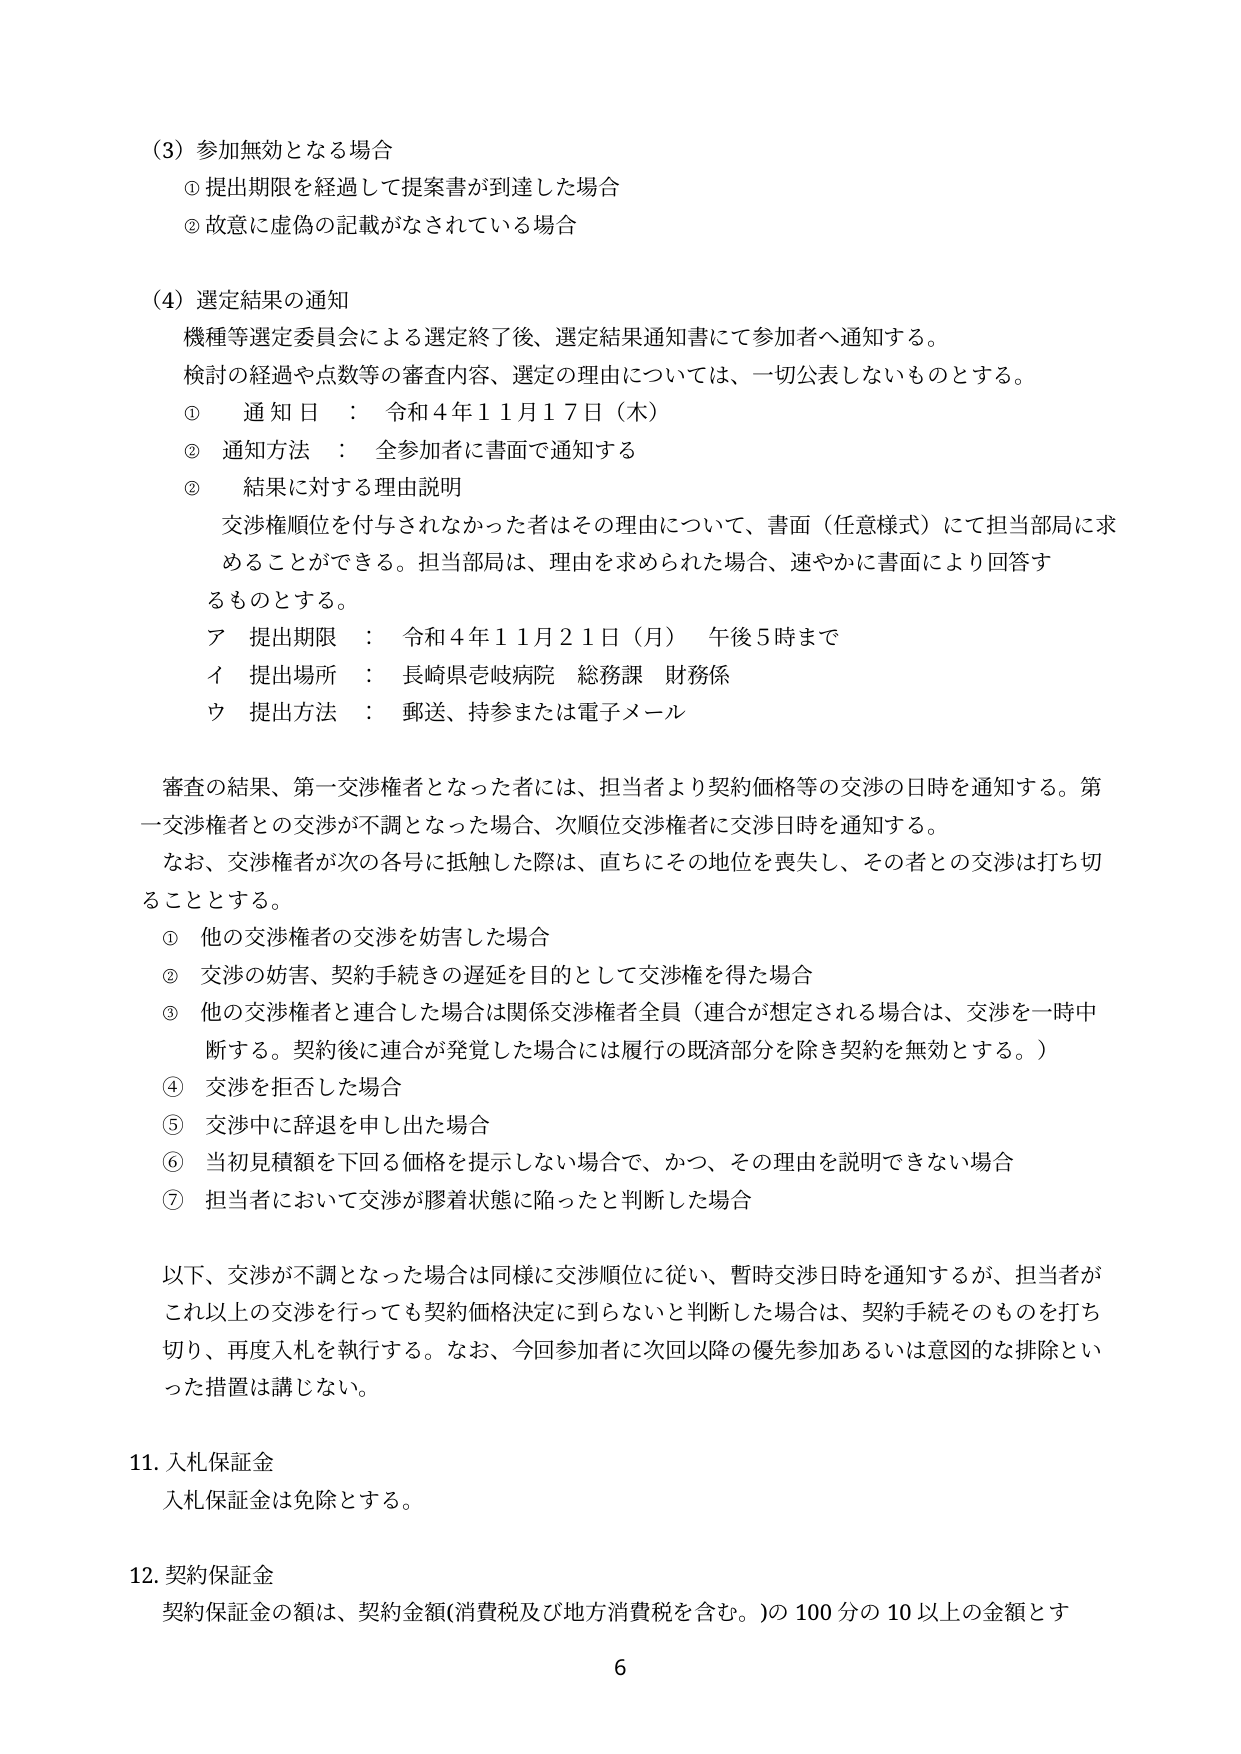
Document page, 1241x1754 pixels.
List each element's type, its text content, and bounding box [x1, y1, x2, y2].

text ④ 交渉を拒否した場合 [118, 1067, 1122, 1105]
text （4）選定結果の通知 [118, 280, 1122, 317]
list 結果に対する理由説明 [184, 467, 1122, 505]
text 12. 契約保証金 [118, 1555, 1122, 1592]
text ウ 提出方法 ： 郵送、持参または電子メール [118, 692, 1122, 730]
text ①提出期限を経過して提案書が到達した場合 [118, 167, 1122, 205]
text った措置は講じない。 [118, 1367, 1122, 1405]
text 検討の経過や点数等の審査内容、選定の理由については、一切公表しないものとする。 [118, 355, 1122, 392]
text イ 提出場所 ： 長崎県壱岐病院 総務課 財務係 [118, 655, 1122, 692]
text 審査の結果、第一交渉権者となった者には、担当者より契約価格等の交渉の日時を通知する。第 [118, 767, 1122, 805]
text ② 交渉の妨害、契約手続きの遅延を目的として交渉権を得た場合 [118, 955, 1122, 992]
text これ以上の交渉を行っても契約価格決定に到らないと判断した場合は、契約手続そのものを打ち [118, 1292, 1122, 1330]
text るものとする。 [118, 580, 1122, 617]
text ることとする。 [118, 880, 1122, 917]
text なお、交渉権者が次の各号に抵触した際は、直ちにその地位を喪失し、その者との交渉は打ち切 [118, 842, 1122, 880]
text ② 通知方法 ： 全参加者に書面で通知する [118, 430, 1122, 467]
text 一交渉権者との交渉が不調となった場合、次順位交渉権者に交渉日時を通知する。 [118, 805, 1122, 842]
text ③ 他の交渉権者と連合した場合は関係交渉権者全員（連合が想定される場合は、交渉を一時中 [118, 992, 1122, 1030]
text ① 他の交渉権者の交渉を妨害した場合 [118, 917, 1122, 955]
text ア 提出期限 ： 令和４年１１月２１日（月） 午後５時まで [118, 617, 1122, 655]
text 機種等選定委員会による選定終了後、選定結果通知書にて参加者へ通知する。 [118, 317, 1122, 355]
text ②故意に虚偽の記載がなされている場合 [118, 205, 1122, 242]
text 切り、再度入札を執行する。なお、今回参加者に次回以降の優先参加あるいは意図的な排除とい [118, 1330, 1122, 1367]
text 契約保証金の額は、契約金額(消費税及び地方消費税を含む。)の 100 分の 10 以上の金額とす [118, 1592, 1122, 1630]
list 通 知 日 ： 令和４年１１月１７日（木） [184, 392, 1122, 430]
text ⑥ 当初見積額を下回る価格を提示しない場合で、かつ、その理由を説明できない場合 [118, 1142, 1122, 1180]
text 11. 入札保証金 [118, 1442, 1122, 1480]
text 以下、交渉が不調となった場合は同様に交渉順位に従い、暫時交渉日時を通知するが、担当者が [118, 1255, 1122, 1292]
text 断する。契約後に連合が発覚した場合には履行の既済部分を除き契約を無効とする。） [118, 1030, 1122, 1067]
text 交渉権順位を付与されなかった者はその理由について、書面（任意様式）にて担当部局に求めることができる。担当部局は、理由を求められた場合、速やかに書面により回答す [221, 505, 1122, 580]
text ⑤ 交渉中に辞退を申し出た場合 [118, 1105, 1122, 1142]
text ⑦ 担当者において交渉が膠着状態に陥ったと判断した場合 [118, 1180, 1122, 1217]
text （3）参加無効となる場合 [118, 130, 1122, 167]
text 入札保証金は免除とする。 [118, 1480, 1122, 1517]
